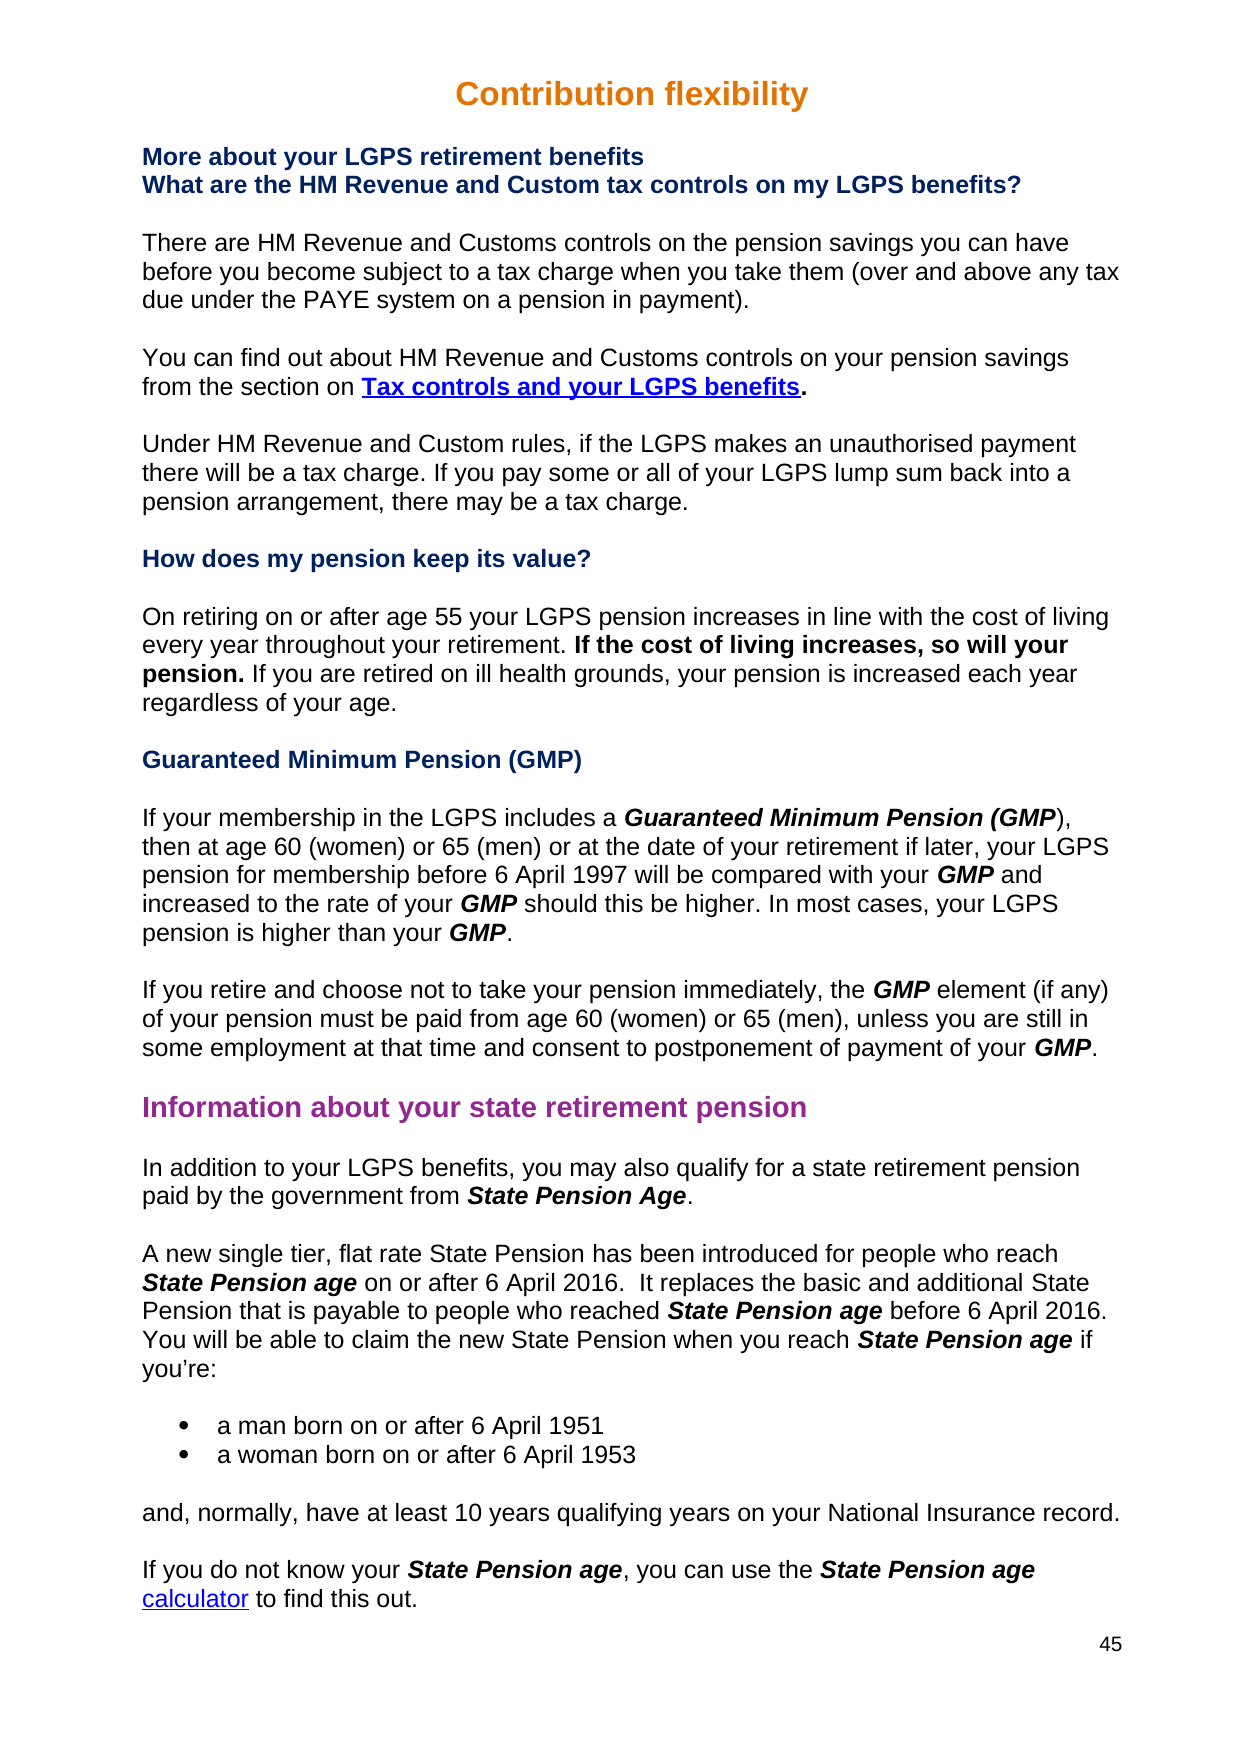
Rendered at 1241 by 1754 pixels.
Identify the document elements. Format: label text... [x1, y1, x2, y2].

text Information about your state retirement pension [142, 1090, 1122, 1124]
list a man born on or after 6 April 1951 [179, 1411, 1122, 1440]
text You can find out about HM Revenue and Customs controls on your pension savings from the section on Tax controls and your LGPS benefits. [142, 343, 1122, 400]
subtitle What are the HM Revenue and Custom tax controls on my LGPS benefits? [142, 170, 1122, 199]
text Under HM Revenue and Custom rules, if the LGPS makes an unauthorised payment there will be a tax charge. If you pay some or all of your LGPS lump sum back into a pension arrangement, there may be a tax charge. [142, 429, 1122, 515]
text More about your LGPS retirement benefits [142, 141, 1122, 170]
text A new single tier, flat rate State Pension has been introduced for people who reach State Pension age on or after 6 April 2016. It replaces the basic and additional State Pension that is payable to people who reached State Pension age before 6 April 2016. You will be able to claim the new State Pension when you reach State Pension age if you’re: [142, 1239, 1122, 1382]
text On retiring on or after age 55 your LGPS pension increases in line with the cost of living every year throughout your retirement. If the cost of living increases, so will your pension. If you are retired on ill health grounds, your pension is increased each year regardless of your age. [142, 601, 1122, 716]
text There are HM Revenue and Customs controls on the pension savings you can have before you become subject to a tax charge when you take them (over and above any tax due under the PAYE system on a pension in payment). [142, 228, 1122, 314]
text In addition to your LGPS benefits, you may also qualify for a state retirement pension paid by the government from State Pension Age. [142, 1152, 1122, 1210]
list a woman born on or after 6 April 1953 [179, 1440, 1122, 1469]
subtitle If your membership in the LGPS includes a Guaranteed Minimum Pension (GMP), then at age 60 (women) or 65 (men) or at the date of your retirement if later, your LGPS pension for membership before 6 April 1997 will be compared with your GMP and increased to the rate of your GMP should this be higher. In most cases, your LGPS pension is higher than your GMP. [142, 803, 1122, 946]
text If you do not know your State Pension age, you can use the State Pension age calculator to find this out. [142, 1555, 1122, 1613]
text If you retire and choose not to take your pension immediately, the GMP element (if any) of your pension must be paid from age 60 (women) or 65 (men), unless you are still in some employment at that time and consent to postponement of payment of your GMP. [142, 975, 1122, 1061]
text Guaranteed Minimum Pension (GMP) [142, 745, 1122, 774]
text and, normally, have at least 10 years qualifying years on your National Insurance record. [142, 1498, 1122, 1526]
text How does my pension keep its value? [142, 544, 1122, 573]
